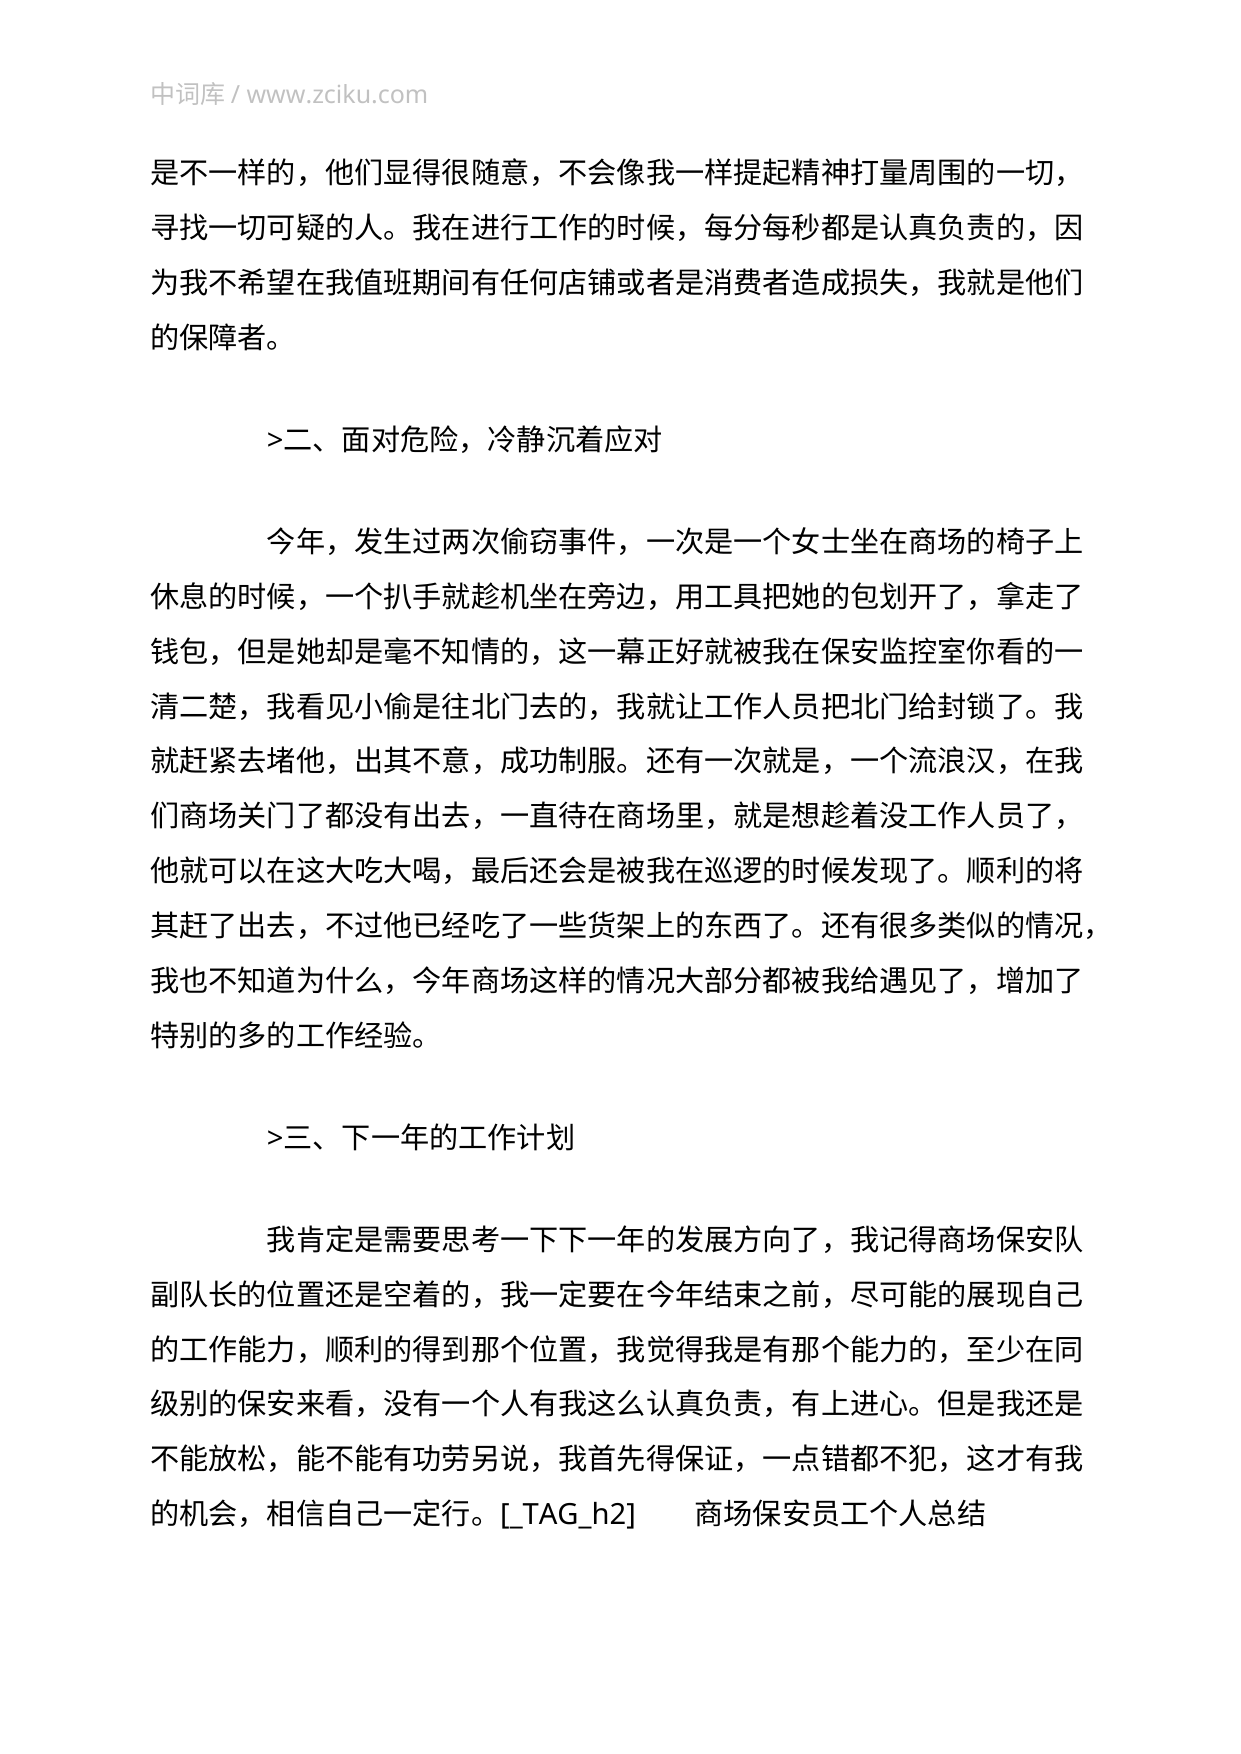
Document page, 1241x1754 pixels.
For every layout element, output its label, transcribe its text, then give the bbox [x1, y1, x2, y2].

text >三、下一年的工作计划 [150, 1114, 1090, 1157]
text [150, 150, 1090, 357]
text >二、面对危险，冷静沉着应对 [150, 416, 1090, 459]
text 我肯定是需要思考一下下一年的发展方向了，我记得商场保安队副队长的位置还是空着的，我一定要在今年结束之前，尽可能的展现自己的工作能力，顺利的得到那个位置，我觉得我是有那个能力的，至少在同级别的保安来看，没有一个人有我这么认真负责，有上进心。但是我还是不能放松，能不能有功劳另说，我首先得保证，一点错都不犯，这才有我的机会，相信自己一定行。[_TAG_h2] 商场保安员工个人总结 [150, 1216, 1090, 1533]
text 今年，发生过两次偷窃事件，一次是一个女士坐在商场的椅子上休息的时候，一个扒手就趁机坐在旁边，用工具把她的包划开了，拿走了钱包，但是她却是毫不知情的，这一幕正好就被我在保安监控室你看的一清二楚，我看见小偷是往北门去的，我就让工作人员把北门给封锁了。我就赶紧去堵他，出其不意，成功制服。还有一次就是，一个流浪汉，在我们商场关门了都没有出去，一直待在商场里，就是想趁着没工作人员了，他就可以在这大吃大喝，最后还会是被我在巡逻的时候发现了。顺利的将其赶了出去，不过他已经吃了一些货架上的东西了。还有很多类似的情况，我也不知道为什么，今年商场这样的情况大部分都被我给遇见了，增加了特别的多的工作经验。 [150, 518, 1090, 1055]
